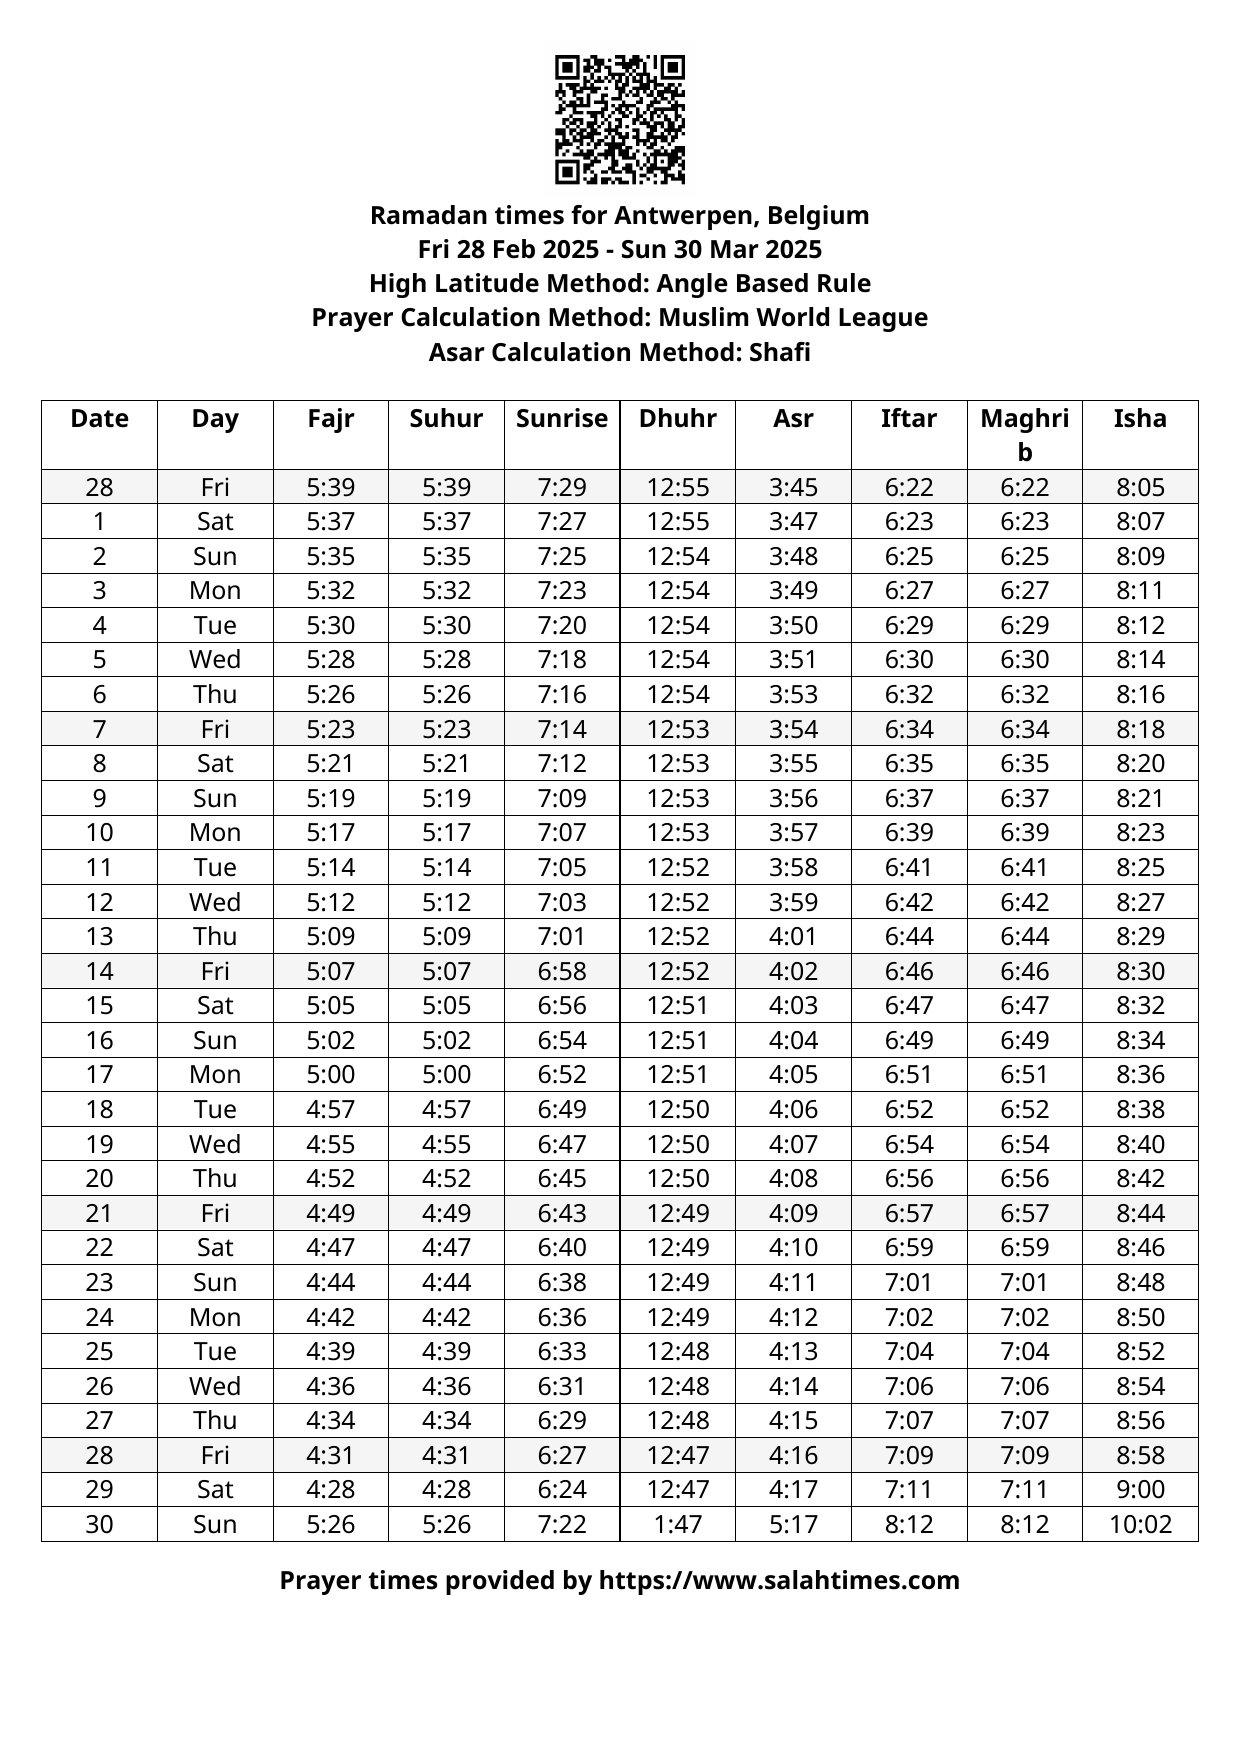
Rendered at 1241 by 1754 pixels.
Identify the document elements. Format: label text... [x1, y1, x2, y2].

table_cell 12:52 [621, 919, 735, 953]
table_header Day [158, 401, 273, 469]
table_cell 4:34 [389, 1404, 504, 1437]
table_cell 6:39 [968, 816, 1082, 849]
table_cell 5:23 [389, 712, 504, 745]
table_cell 4:42 [274, 1300, 388, 1333]
table_cell 6:23 [852, 504, 967, 538]
table_cell Mon [158, 816, 273, 849]
table_cell 5:05 [274, 989, 388, 1022]
table_cell 7:25 [505, 539, 619, 572]
table_cell 5:21 [274, 746, 388, 780]
table_cell 12:50 [621, 1127, 735, 1160]
table_cell Sat [158, 989, 273, 1022]
table_cell Tue [158, 850, 273, 884]
table_header Suhur [389, 401, 504, 469]
table_cell 7:12 [505, 746, 619, 780]
table_cell 4:36 [274, 1369, 388, 1402]
table_cell 3:50 [736, 608, 851, 642]
table_cell Sat [158, 1231, 273, 1264]
table_cell 4:44 [274, 1265, 388, 1299]
table_cell 12:50 [621, 1161, 735, 1195]
picture [542, 41, 699, 198]
table_cell Sun [158, 1507, 273, 1541]
table_cell 28 [42, 470, 157, 503]
table_cell 12:47 [621, 1473, 735, 1506]
table_cell 7:11 [852, 1473, 967, 1506]
table_cell 6:39 [852, 816, 967, 849]
table_cell 8:11 [1083, 574, 1198, 607]
table_cell 7:09 [968, 1438, 1082, 1472]
table_cell 6:42 [968, 885, 1082, 918]
table_cell Mon [158, 1058, 273, 1091]
table_cell Thu [158, 1161, 273, 1195]
table_cell 12:51 [621, 1023, 735, 1057]
table_cell 6:25 [852, 539, 967, 572]
table_header Sunrise [505, 401, 619, 469]
table_cell 12:51 [621, 1058, 735, 1091]
table_cell 8:21 [1083, 781, 1198, 814]
table_cell 4:02 [736, 954, 851, 987]
table_cell 6:47 [505, 1127, 619, 1160]
table_cell 3:48 [736, 539, 851, 572]
table_cell 6:54 [505, 1023, 619, 1057]
table_cell 5:28 [389, 643, 504, 676]
table_cell 8:42 [1083, 1161, 1198, 1195]
text High Latitude Method: Angle Based Rule [42, 266, 1198, 300]
table_cell 8:12 [1083, 608, 1198, 642]
table_cell 4:36 [389, 1369, 504, 1402]
table_cell 4:13 [736, 1334, 851, 1368]
table_cell 12:53 [621, 746, 735, 780]
table_cell 5:37 [274, 504, 388, 538]
table_cell 7:02 [968, 1300, 1082, 1333]
table_cell 6:33 [505, 1334, 619, 1368]
table_cell 3:58 [736, 850, 851, 884]
table_cell 7:01 [968, 1265, 1082, 1299]
table_cell 4:11 [736, 1265, 851, 1299]
table_cell 6:40 [505, 1231, 619, 1264]
table_cell 7:07 [852, 1404, 967, 1437]
table_cell 19 [42, 1127, 157, 1160]
table_cell 5:17 [736, 1507, 851, 1541]
table_cell Thu [158, 1404, 273, 1437]
table_cell 8:05 [1083, 470, 1198, 503]
table_cell 4:28 [274, 1473, 388, 1506]
table_cell 6:51 [852, 1058, 967, 1091]
table_cell 3:45 [736, 470, 851, 503]
table_cell 11 [42, 850, 157, 884]
table_cell 5:26 [274, 1507, 388, 1541]
table_cell 3:56 [736, 781, 851, 814]
table_cell 8:38 [1083, 1092, 1198, 1126]
table_cell 3:49 [736, 574, 851, 607]
table_cell 6:25 [968, 539, 1082, 572]
table_cell 4 [42, 608, 157, 642]
table_cell 7:23 [505, 574, 619, 607]
table_cell 8:50 [1083, 1300, 1198, 1333]
table_cell 3:55 [736, 746, 851, 780]
table_header Fajr [274, 401, 388, 469]
table_cell 5:19 [274, 781, 388, 814]
table_cell Sat [158, 746, 273, 780]
table_cell 5:32 [274, 574, 388, 607]
table_cell 5:07 [274, 954, 388, 987]
table_cell Mon [158, 1300, 273, 1333]
table_cell 3 [42, 574, 157, 607]
table_cell 5:00 [274, 1058, 388, 1091]
table_cell 6:31 [505, 1369, 619, 1402]
table_cell 12:54 [621, 608, 735, 642]
table_cell 5:26 [389, 1507, 504, 1541]
table_cell 4:09 [736, 1196, 851, 1229]
table_cell 7:22 [505, 1507, 619, 1541]
table_cell 6:52 [968, 1092, 1082, 1126]
table_cell 8:25 [1083, 850, 1198, 884]
table_header Date [42, 401, 157, 469]
table_cell 4:06 [736, 1092, 851, 1126]
table_cell 8:40 [1083, 1127, 1198, 1160]
table_cell 8:36 [1083, 1058, 1198, 1091]
table_cell 6:34 [968, 712, 1082, 745]
text Fri 28 Feb 2025 - Sun 30 Mar 2025 [42, 232, 1198, 266]
table_cell Wed [158, 885, 273, 918]
table_cell 10 [42, 816, 157, 849]
table_cell 6:44 [852, 919, 967, 953]
table_header Maghrib [968, 401, 1082, 469]
table_cell 5:17 [274, 816, 388, 849]
table_cell 7:18 [505, 643, 619, 676]
table_cell 7:20 [505, 608, 619, 642]
table_cell 5:30 [389, 608, 504, 642]
table_cell 6:27 [968, 574, 1082, 607]
table_cell 7:09 [505, 781, 619, 814]
table_cell 29 [42, 1473, 157, 1506]
table_cell 14 [42, 954, 157, 987]
table_header Dhuhr [621, 401, 735, 469]
table_cell Fri [158, 954, 273, 987]
table_cell Wed [158, 643, 273, 676]
table_cell Fri [158, 470, 273, 503]
table_cell 6:46 [968, 954, 1082, 987]
table_cell 4:47 [274, 1231, 388, 1264]
table_header Iftar [852, 401, 967, 469]
table_cell 12:48 [621, 1404, 735, 1437]
table_cell 6:22 [968, 470, 1082, 503]
table_cell 4:15 [736, 1404, 851, 1437]
table_cell 4:42 [389, 1300, 504, 1333]
table_cell 25 [42, 1334, 157, 1368]
table_cell 4:34 [274, 1404, 388, 1437]
table_cell 8:12 [852, 1507, 967, 1541]
table_cell 6:57 [852, 1196, 967, 1229]
table_header Isha [1083, 401, 1198, 469]
table_cell 5:35 [389, 539, 504, 572]
table_cell 28 [42, 1438, 157, 1472]
table_cell 6:49 [505, 1092, 619, 1126]
table_cell 8:16 [1083, 677, 1198, 711]
table_cell 8:20 [1083, 746, 1198, 780]
table_cell 6:47 [968, 989, 1082, 1022]
table_cell 5:26 [274, 677, 388, 711]
table_cell 8:27 [1083, 885, 1198, 918]
table_cell 5:09 [274, 919, 388, 953]
table_cell 6:38 [505, 1265, 619, 1299]
table_cell 7:01 [505, 919, 619, 953]
table_cell 4:31 [274, 1438, 388, 1472]
table_cell Mon [158, 574, 273, 607]
table_cell 8:14 [1083, 643, 1198, 676]
table_cell 7:02 [852, 1300, 967, 1333]
table_cell 7:04 [852, 1334, 967, 1368]
table_cell 6:24 [505, 1473, 619, 1506]
table_cell 6:29 [505, 1404, 619, 1437]
table_cell 7:09 [852, 1438, 967, 1472]
table_cell Sun [158, 539, 273, 572]
table_cell 6:59 [852, 1231, 967, 1264]
table_cell 5:28 [274, 643, 388, 676]
table_cell 4:57 [274, 1092, 388, 1126]
table_cell 6:22 [852, 470, 967, 503]
table_cell 12:55 [621, 504, 735, 538]
table_cell 2 [42, 539, 157, 572]
table_cell 26 [42, 1369, 157, 1402]
table_cell 9:00 [1083, 1473, 1198, 1506]
table_cell 23 [42, 1265, 157, 1299]
table_cell 6:27 [852, 574, 967, 607]
table_cell 4:52 [274, 1161, 388, 1195]
table_cell 12:47 [621, 1438, 735, 1472]
table_cell 5:30 [274, 608, 388, 642]
table_cell 16 [42, 1023, 157, 1057]
table_cell 5:09 [389, 919, 504, 953]
table_cell 12:53 [621, 816, 735, 849]
table_cell 6:51 [968, 1058, 1082, 1091]
text Asar Calculation Method: Shafi [42, 334, 1198, 368]
table_cell 8:44 [1083, 1196, 1198, 1229]
table_cell 4:47 [389, 1231, 504, 1264]
table_cell 12:52 [621, 850, 735, 884]
table_cell 6:43 [505, 1196, 619, 1229]
table_cell 4:49 [274, 1196, 388, 1229]
table_cell Sun [158, 781, 273, 814]
table_cell 6:58 [505, 954, 619, 987]
table_cell 7:03 [505, 885, 619, 918]
table_cell Wed [158, 1127, 273, 1160]
table_cell 12:49 [621, 1231, 735, 1264]
table_cell 24 [42, 1300, 157, 1333]
table_cell 6:37 [968, 781, 1082, 814]
table_cell 5:26 [389, 677, 504, 711]
table_cell 5:14 [389, 850, 504, 884]
table_cell 5:00 [389, 1058, 504, 1091]
table_cell 8:54 [1083, 1369, 1198, 1402]
table_cell 7 [42, 712, 157, 745]
table_cell 6:56 [852, 1161, 967, 1195]
table_cell 5:39 [274, 470, 388, 503]
table_cell 5:02 [274, 1023, 388, 1057]
table_cell 8:32 [1083, 989, 1198, 1022]
table_cell 7:04 [968, 1334, 1082, 1368]
table_cell 5:19 [389, 781, 504, 814]
table_cell 7:07 [505, 816, 619, 849]
table_cell Tue [158, 608, 273, 642]
table_cell 6:35 [852, 746, 967, 780]
table_cell 8:23 [1083, 816, 1198, 849]
table_cell 4:05 [736, 1058, 851, 1091]
table_cell 6:57 [968, 1196, 1082, 1229]
table_cell 4:12 [736, 1300, 851, 1333]
table_cell 4:10 [736, 1231, 851, 1264]
table_cell 6:27 [505, 1438, 619, 1472]
table_cell 6:34 [852, 712, 967, 745]
table_cell 8:52 [1083, 1334, 1198, 1368]
table_cell 6:35 [968, 746, 1082, 780]
table_cell 20 [42, 1161, 157, 1195]
table_cell 22 [42, 1231, 157, 1264]
table_cell 12:52 [621, 954, 735, 987]
table_cell 3:53 [736, 677, 851, 711]
table_cell 12:48 [621, 1334, 735, 1368]
table_cell 3:57 [736, 816, 851, 849]
table_cell 4:28 [389, 1473, 504, 1506]
table_cell 4:08 [736, 1161, 851, 1195]
table_cell 5:37 [389, 504, 504, 538]
table_header Asr [736, 401, 851, 469]
table_cell 9 [42, 781, 157, 814]
table_cell 5:12 [389, 885, 504, 918]
table_cell 7:05 [505, 850, 619, 884]
table_cell 6:52 [505, 1058, 619, 1091]
table_cell Tue [158, 1092, 273, 1126]
table_cell Sun [158, 1023, 273, 1057]
table_cell 6:37 [852, 781, 967, 814]
table_cell 6:30 [968, 643, 1082, 676]
table_cell 4:57 [389, 1092, 504, 1126]
table_cell 7:29 [505, 470, 619, 503]
table_cell 4:39 [389, 1334, 504, 1368]
table_cell 5:14 [274, 850, 388, 884]
table_cell Fri [158, 712, 273, 745]
table_cell 5:12 [274, 885, 388, 918]
table_cell 6:30 [852, 643, 967, 676]
table_cell 10:02 [1083, 1507, 1198, 1541]
table_cell 6:54 [968, 1127, 1082, 1160]
table_cell 12:53 [621, 781, 735, 814]
table_cell 12:50 [621, 1092, 735, 1126]
table_cell 3:47 [736, 504, 851, 538]
table_cell 5:21 [389, 746, 504, 780]
table_cell 4:49 [389, 1196, 504, 1229]
table_cell 12:52 [621, 885, 735, 918]
table_cell 8:09 [1083, 539, 1198, 572]
table_cell 6:36 [505, 1300, 619, 1333]
table_cell 8:48 [1083, 1265, 1198, 1299]
table_cell 12:49 [621, 1196, 735, 1229]
table_cell Fri [158, 1196, 273, 1229]
table_cell 4:04 [736, 1023, 851, 1057]
table_cell 7:11 [968, 1473, 1082, 1506]
text Ramadan times for Antwerpen, Belgium [42, 198, 1198, 232]
table_cell 5:17 [389, 816, 504, 849]
table_cell 12:54 [621, 539, 735, 572]
table_cell 5:07 [389, 954, 504, 987]
table_cell 4:55 [274, 1127, 388, 1160]
table_cell 6:49 [852, 1023, 967, 1057]
table_cell 8:58 [1083, 1438, 1198, 1472]
table_cell 5:02 [389, 1023, 504, 1057]
table_cell 7:06 [968, 1369, 1082, 1402]
table_cell 12 [42, 885, 157, 918]
table_cell 27 [42, 1404, 157, 1437]
table_cell 4:39 [274, 1334, 388, 1368]
table_cell 4:55 [389, 1127, 504, 1160]
table_cell 6:46 [852, 954, 967, 987]
table_cell 6:41 [852, 850, 967, 884]
table_cell Sat [158, 504, 273, 538]
table_cell 8:30 [1083, 954, 1198, 987]
table_cell Sun [158, 1265, 273, 1299]
table_cell 6:59 [968, 1231, 1082, 1264]
table_cell 6:32 [968, 677, 1082, 711]
table_cell Thu [158, 919, 273, 953]
table_cell 8:07 [1083, 504, 1198, 538]
table_cell 12:51 [621, 989, 735, 1022]
table_cell 6:56 [505, 989, 619, 1022]
table_cell Thu [158, 677, 273, 711]
table_cell 4:44 [389, 1265, 504, 1299]
table_cell 6:42 [852, 885, 967, 918]
table_cell 5:39 [389, 470, 504, 503]
table_cell 4:14 [736, 1369, 851, 1402]
table_cell 21 [42, 1196, 157, 1229]
table_cell 6:45 [505, 1161, 619, 1195]
table_cell 8:56 [1083, 1404, 1198, 1437]
table_cell 8:29 [1083, 919, 1198, 953]
table_cell 12:54 [621, 574, 735, 607]
table_cell 12:54 [621, 643, 735, 676]
table_cell 30 [42, 1507, 157, 1541]
table_cell 6:41 [968, 850, 1082, 884]
table_cell 12:53 [621, 712, 735, 745]
table_cell 4:03 [736, 989, 851, 1022]
table_cell 1:47 [621, 1507, 735, 1541]
table_cell 7:14 [505, 712, 619, 745]
table_cell 4:52 [389, 1161, 504, 1195]
text Prayer times provided by https://www.salahtimes.com [42, 1563, 1198, 1597]
table_cell 6:52 [852, 1092, 967, 1126]
table_cell Wed [158, 1369, 273, 1402]
table_cell 17 [42, 1058, 157, 1091]
table_cell 3:51 [736, 643, 851, 676]
table_cell 4:01 [736, 919, 851, 953]
table_cell 6:49 [968, 1023, 1082, 1057]
table_cell 7:07 [968, 1404, 1082, 1437]
table_cell 7:06 [852, 1369, 967, 1402]
table_cell 15 [42, 989, 157, 1022]
table_cell 13 [42, 919, 157, 953]
table_cell 6:29 [968, 608, 1082, 642]
table_cell 6:44 [968, 919, 1082, 953]
table_cell 6:54 [852, 1127, 967, 1160]
table_cell 6:47 [852, 989, 967, 1022]
table_cell 18 [42, 1092, 157, 1126]
table_cell 8:18 [1083, 712, 1198, 745]
table_cell Tue [158, 1334, 273, 1368]
table_cell 4:31 [389, 1438, 504, 1472]
table_cell 8:12 [968, 1507, 1082, 1541]
table_cell 7:27 [505, 504, 619, 538]
table_cell 1 [42, 504, 157, 538]
table_cell 7:16 [505, 677, 619, 711]
table_cell 3:54 [736, 712, 851, 745]
table_cell 5:23 [274, 712, 388, 745]
table_cell Sat [158, 1473, 273, 1506]
table_cell 6:32 [852, 677, 967, 711]
table_cell 3:59 [736, 885, 851, 918]
table_cell 5 [42, 643, 157, 676]
table_cell 6:23 [968, 504, 1082, 538]
table_cell 6:29 [852, 608, 967, 642]
table_cell 12:49 [621, 1265, 735, 1299]
table_cell 8 [42, 746, 157, 780]
table_cell 7:01 [852, 1265, 967, 1299]
table_cell 5:05 [389, 989, 504, 1022]
table_cell Fri [158, 1438, 273, 1472]
table_cell 6 [42, 677, 157, 711]
text Prayer Calculation Method: Muslim World League [42, 300, 1198, 334]
table_cell 12:55 [621, 470, 735, 503]
table_cell 12:49 [621, 1300, 735, 1333]
table_cell 12:54 [621, 677, 735, 711]
table_cell 8:34 [1083, 1023, 1198, 1057]
table_cell 5:35 [274, 539, 388, 572]
table_cell 4:16 [736, 1438, 851, 1472]
table_cell 12:48 [621, 1369, 735, 1402]
table_cell 5:32 [389, 574, 504, 607]
table_cell 6:56 [968, 1161, 1082, 1195]
table_cell 4:17 [736, 1473, 851, 1506]
table_cell 8:46 [1083, 1231, 1198, 1264]
table_cell 4:07 [736, 1127, 851, 1160]
